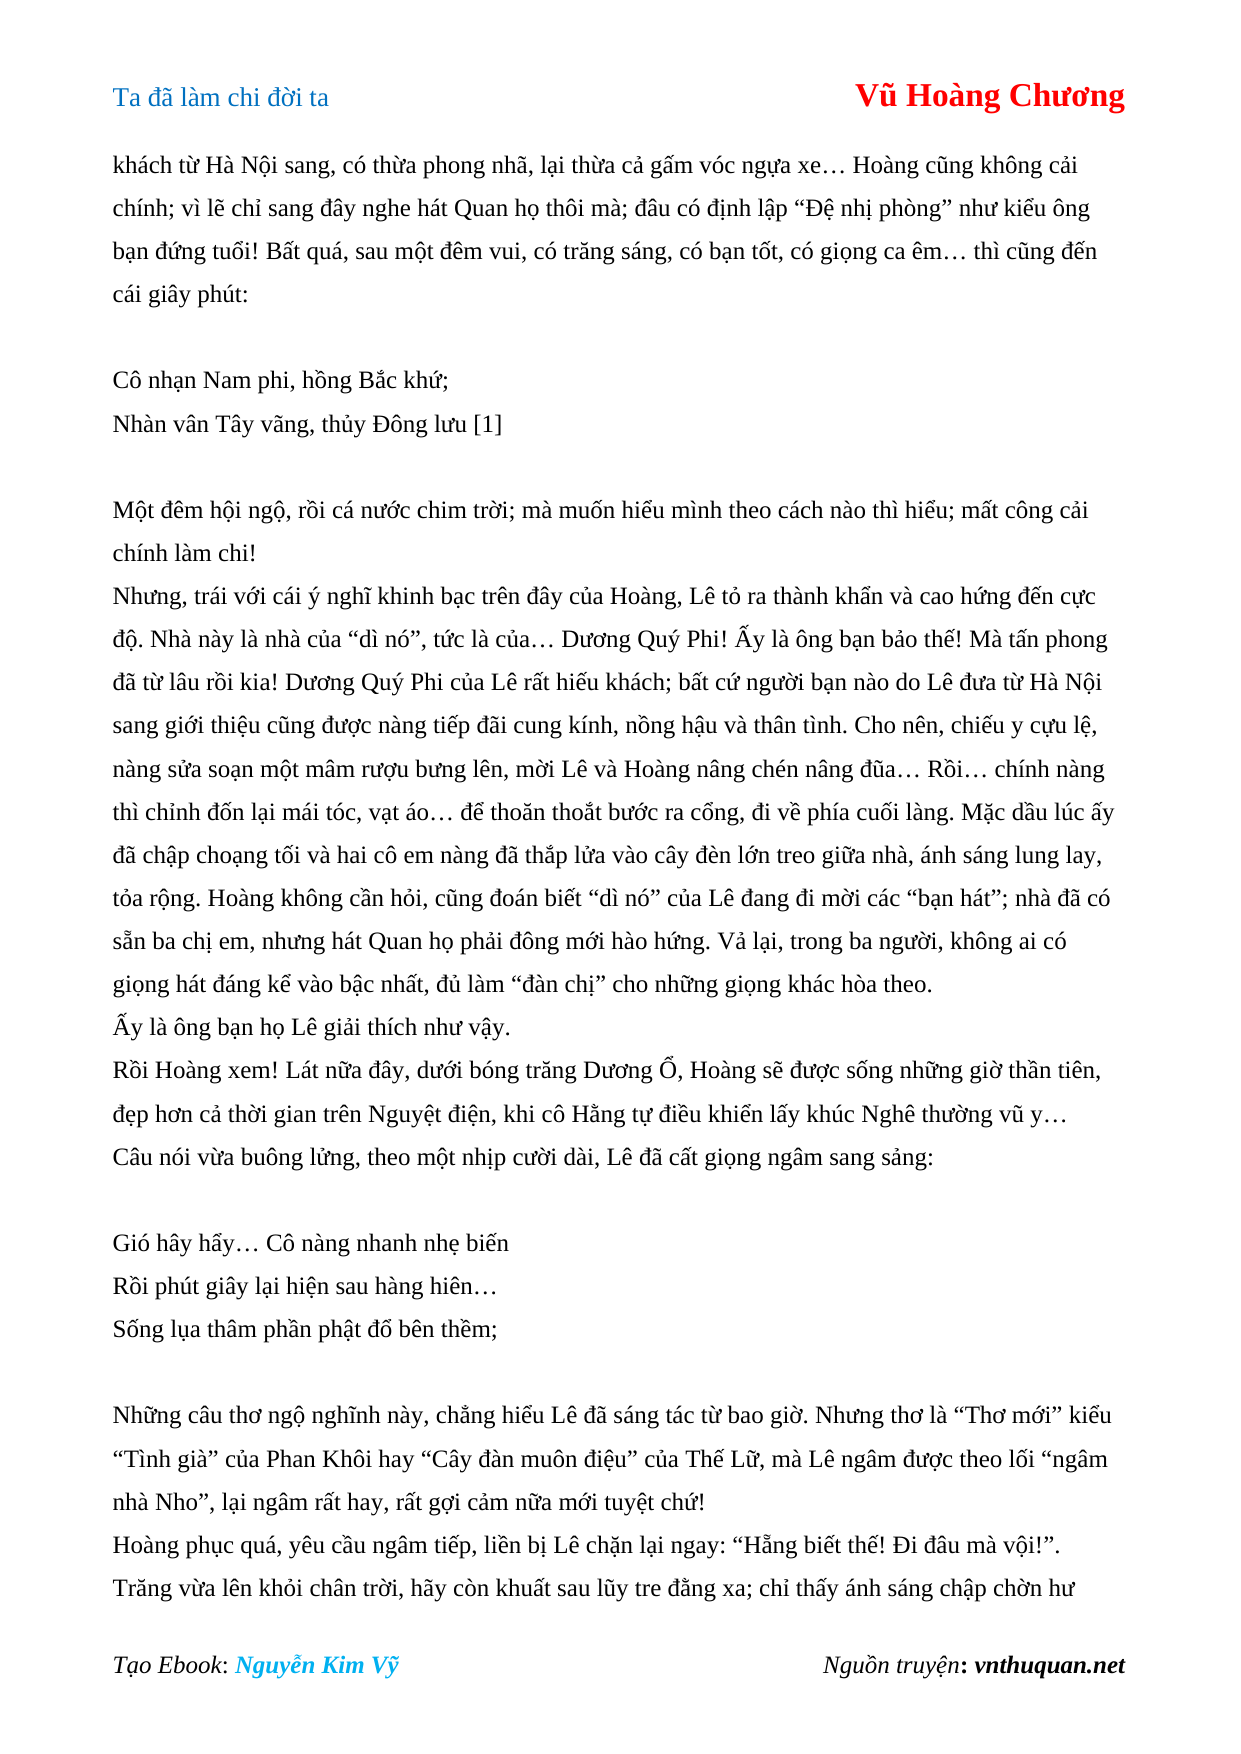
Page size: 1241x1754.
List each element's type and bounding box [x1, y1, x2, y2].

text [112, 150, 1128, 1602]
